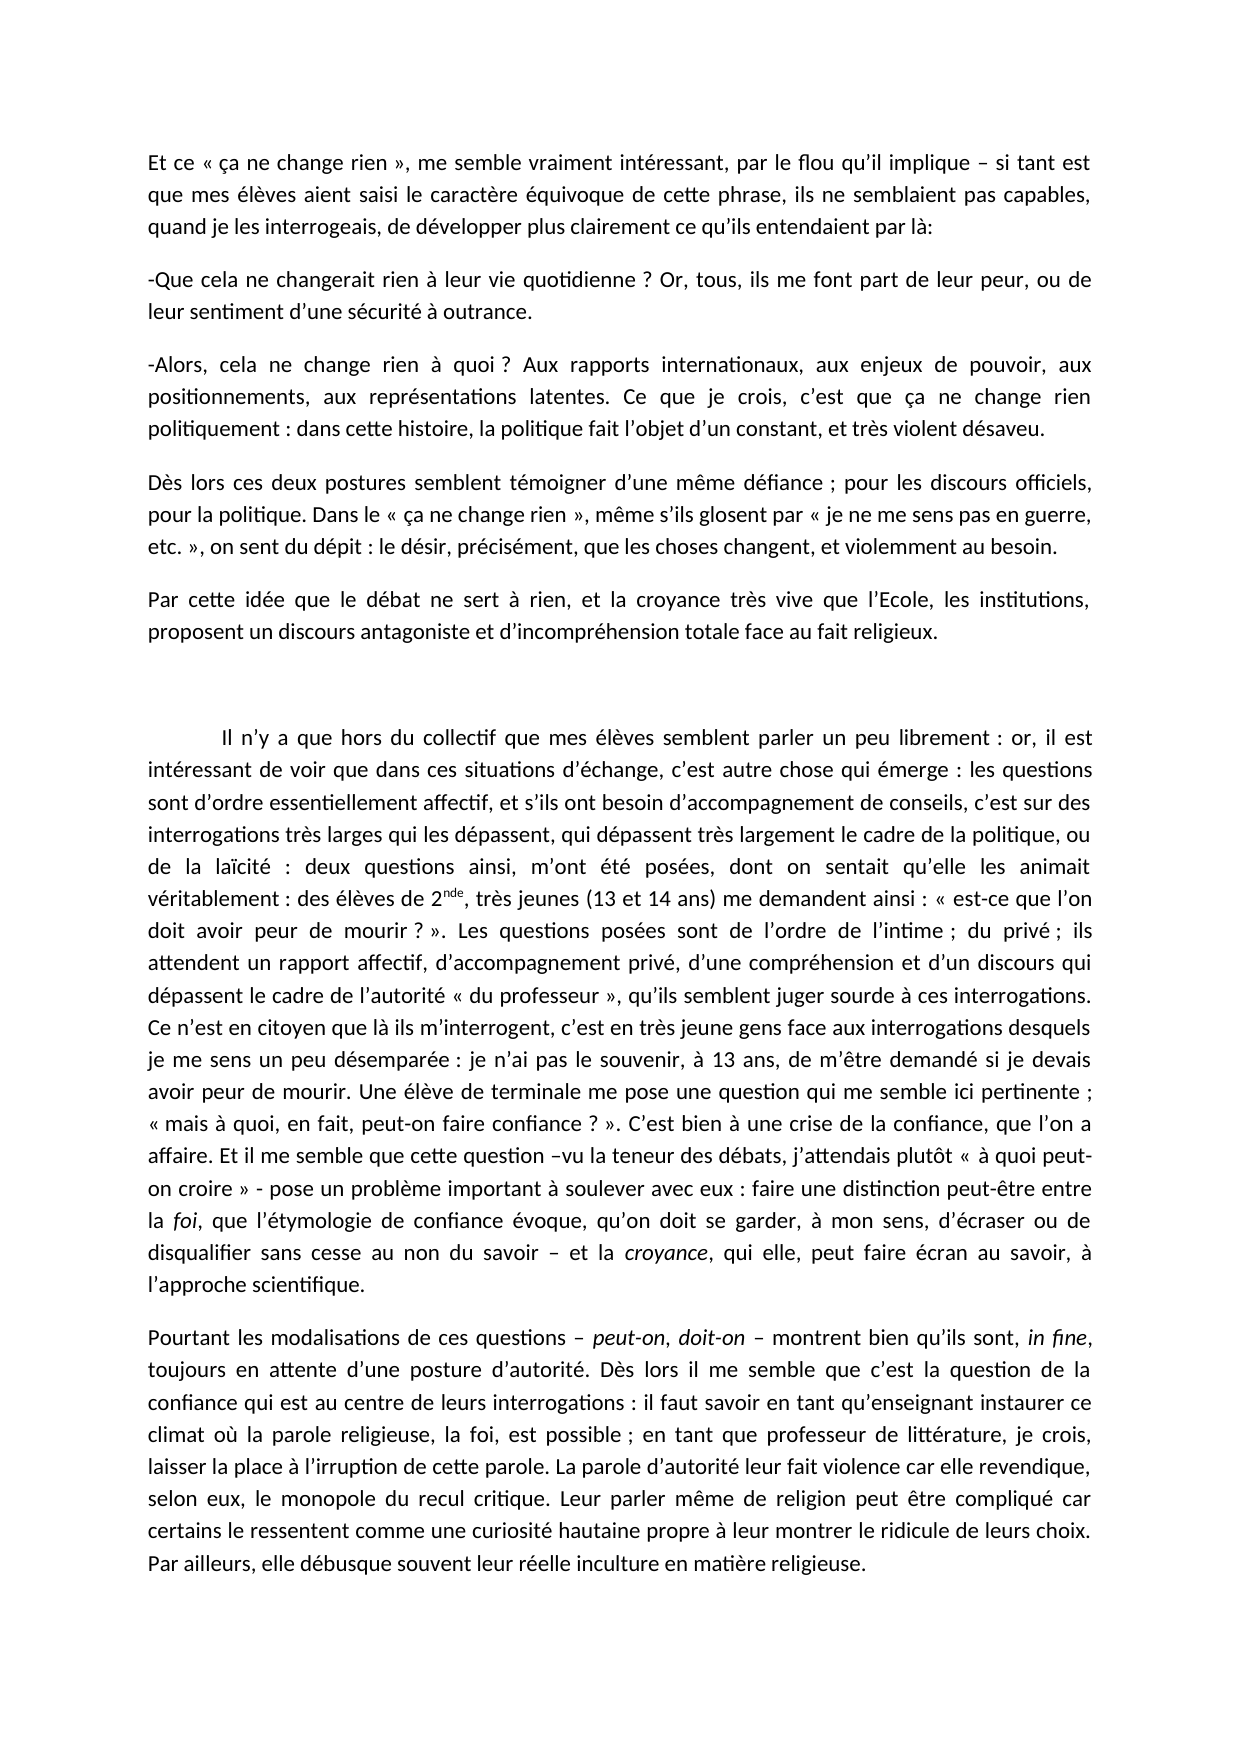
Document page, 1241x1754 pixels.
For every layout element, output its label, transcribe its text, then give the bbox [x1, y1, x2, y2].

text Il n’y a que hors du collectif que mes élèves semblent parler un peu librement : or, il est intéressant de voir que dans ces situations d’échange, c’est autre chose qui émerge : les questions sont d’ordre essentiellement affectif, et s’ils ont besoin d’accompagnement de conseils, c’est sur des interrogations très larges qui les dépassent, qui dépassent très largement le cadre de la politique, ou de la laïcité : deux questions ainsi, m’ont été posées, dont on sentait qu’elle les animait véritablement : des élèves de 2nde, très jeunes (13 et 14 ans) me demandent ainsi : « est-ce que l’on doit avoir peur de mourir ? ». Les questions posées sont de l’ordre de l’intime ; du privé ; ils attendent un rapport affectif, d’accompagnement privé, d’une compréhension et d’un discours qui dépassent le cadre de l’autorité « du professeur », qu’ils semblent juger sourde à ces interrogations. Ce n’est en citoyen que là ils m’interrogent, c’est en très jeune gens face aux interrogations desquels je me sens un peu désemparée : je n’ai pas le souvenir, à 13 ans, de m’être demandé si je devais avoir peur de mourir. Une élève de terminale me pose une question qui me semble ici pertinente ; « mais à quoi, en fait, peut-on faire confiance ? ». C’est bien à une crise de la confiance, que l’on a affaire. Et il me semble que cette question –vu la teneur des débats, j’attendais plutôt « à quoi peut-on croire » - pose un problème important à soulever avec eux : faire une distinction peut-être entre la foi, que l’étymologie de confiance évoque, qu’on doit se garder, à mon sens, d’écraser ou de disqualifier sans cesse au non du savoir – et la croyance, qui elle, peut faire écran au savoir, à l’approche scientifique. [148, 723, 1093, 1298]
text Et ce « ça ne change rien », me semble vraiment intéressant, par le flou qu’il implique – si tant est que mes élèves aient saisi le caractère équivoque de cette phrase, ils ne semblaient pas capables, quand je les interrogeais, de développer plus clairement ce qu’ils entendaient par là: [148, 148, 1093, 240]
text Par cette idée que le débat ne sert à rien, et la croyance très vive que l’Ecole, les institutions, proposent un discours antagoniste et d’incompréhension totale face au fait religieux. [148, 585, 1093, 645]
text Dès lors ces deux postures semblent témoigner d’une même défiance ; pour les discours officiels, pour la politique. Dans le « ça ne change rien », même s’ils glosent par « je ne me sens pas en guerre, etc. », on sent du dépit : le désir, précisément, que les choses changent, et violemment au besoin. [148, 468, 1093, 560]
text -Que cela ne changerait rien à leur vie quotidienne ? Or, tous, ils me font part de leur peur, ou de leur sentiment d’une sécurité à outrance. [148, 265, 1093, 325]
list -Alors, cela ne change rien à quoi ? Aux rapports internationaux, aux enjeux de pouvoir, aux positionnements, aux représentations latentes. Ce que je crois, c’est que ça ne change rien politiquement : dans cette histoire, la politique fait l’objet d’un constant, et très violent désaveu. [148, 350, 1093, 443]
text Pourtant les modalisations de ces questions – peut-on, doit-on – montrent bien qu’ils sont, in fine, toujours en attente d’une posture d’autorité. Dès lors il me semble que c’est la question de la confiance qui est au centre de leurs interrogations : il faut savoir en tant qu’enseignant instaurer ce climat où la parole religieuse, la foi, est possible ; en tant que professeur de littérature, je crois, laisser la place à l’irruption de cette parole. La parole d’autorité leur fait violence car elle revendique, selon eux, le monopole du recul critique. Leur parler même de religion peut être compliqué car certains le ressentent comme une curiosité hautaine propre à leur montrer le ridicule de leurs choix. Par ailleurs, elle débusque souvent leur réelle inculture en matière religieuse. [148, 1323, 1093, 1577]
